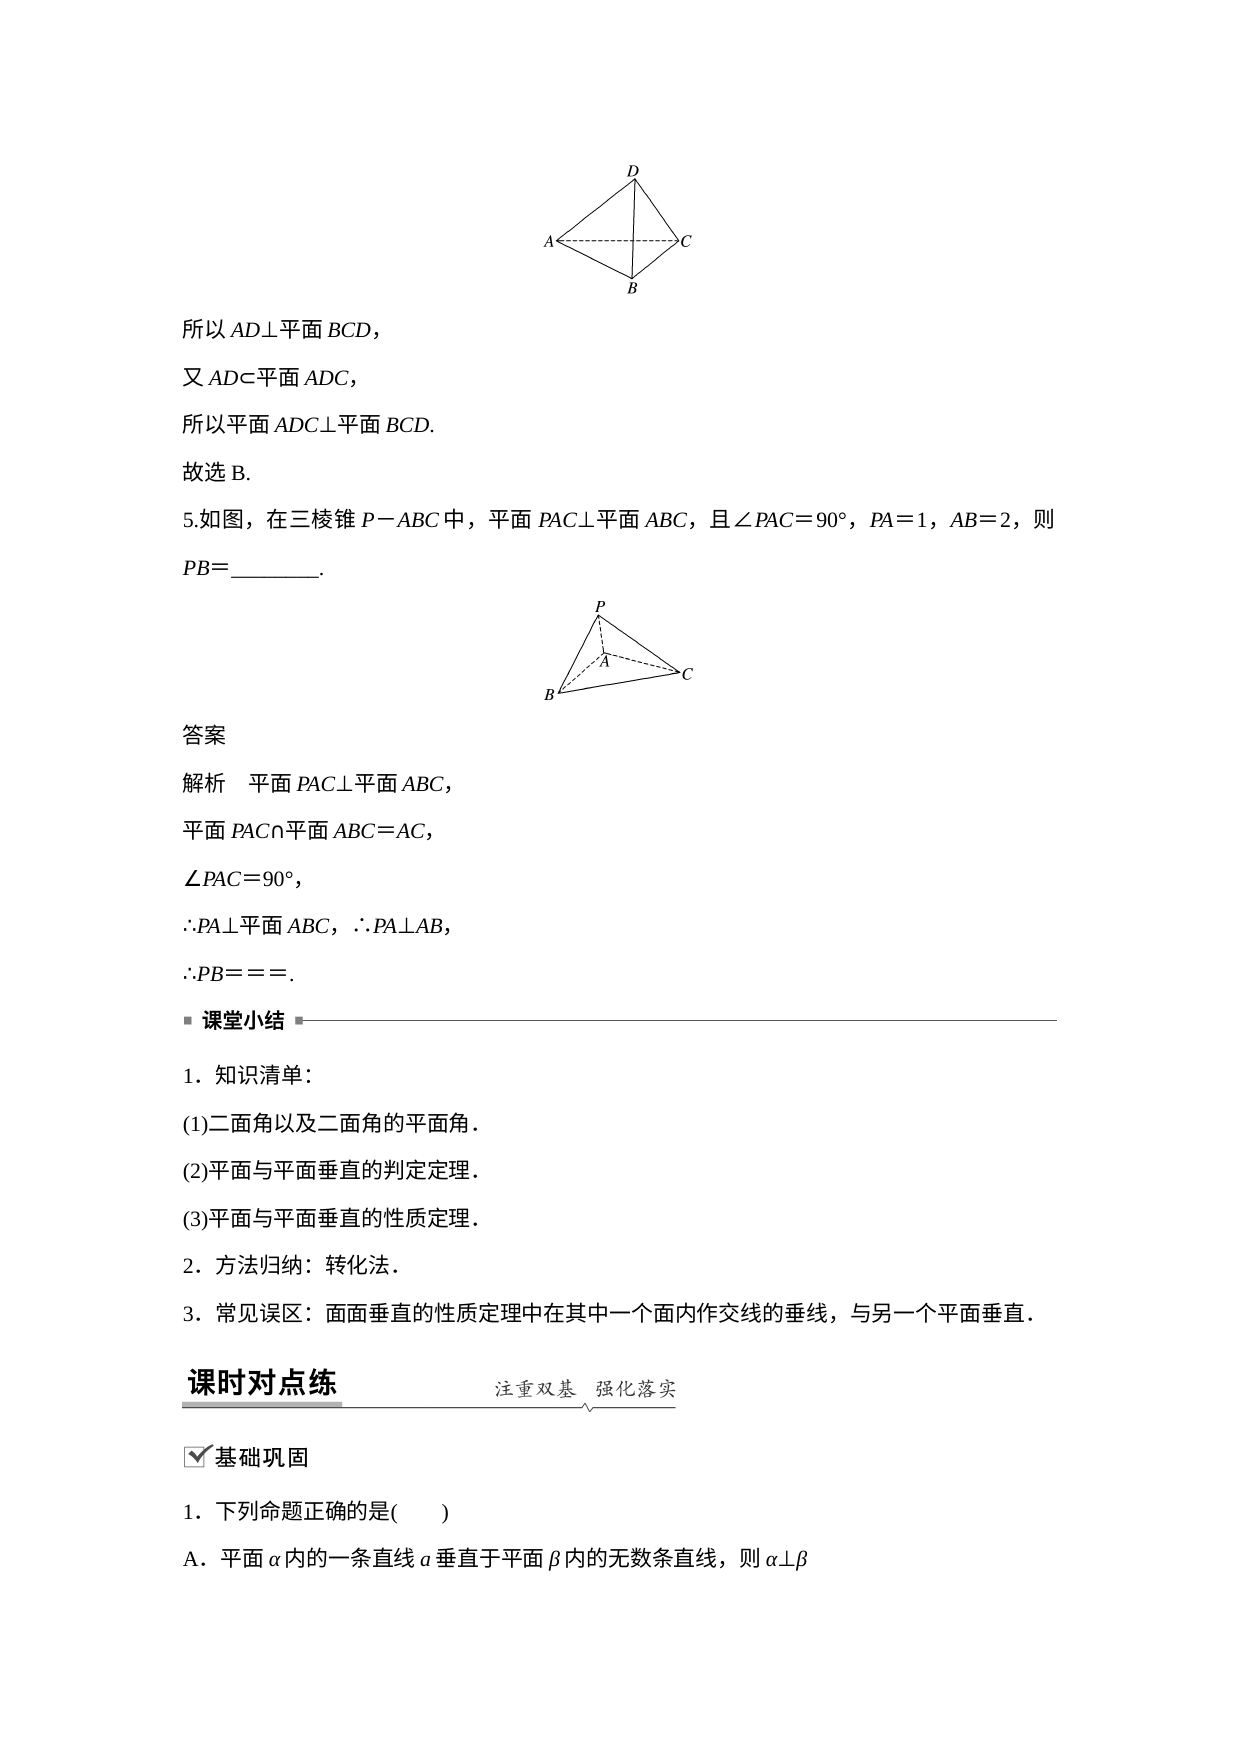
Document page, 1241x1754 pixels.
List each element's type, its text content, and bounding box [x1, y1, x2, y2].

text 解析 平面PAC⊥平面ABC， [183, 766, 1058, 797]
text 5.如图，在三棱锥P－ABC中，平面PAC⊥平面ABC，且∠PAC＝90°，PA＝1，AB＝2，则PB＝________. [183, 502, 1058, 582]
picture [182, 1343, 679, 1429]
text 故选B. [183, 455, 1058, 487]
text 又AD⊂平面ADC， [183, 360, 1058, 392]
text 1．知识清单： [183, 1058, 1058, 1090]
text 平面PAC∩平面ABC＝AC， [183, 813, 1058, 845]
text ∠PAC＝90°， [183, 861, 1058, 893]
text (3)平面与平面垂直的性质定理． [183, 1201, 1058, 1233]
picture [182, 1003, 1057, 1044]
picture [182, 1443, 350, 1479]
picture [543, 161, 698, 298]
text ∴PB＝＝＝. [183, 956, 1058, 988]
text 答案 [183, 718, 1058, 750]
picture [543, 597, 698, 704]
text 所以平面ADC⊥平面BCD. [183, 407, 1058, 439]
text (2)平面与平面垂直的判定定理． [183, 1153, 1058, 1185]
text (1)二面角以及二面角的平面角． [183, 1106, 1058, 1138]
text 3．常见误区：面面垂直的性质定理中在其中一个面内作交线的垂线，与另一个平面垂直． [183, 1296, 1058, 1328]
text ∴PA⊥平面ABC，∴PA⊥AB， [183, 908, 1058, 940]
text 1．下列命题正确的是( ) [183, 1494, 1058, 1526]
text 所以AD⊥平面BCD， [183, 312, 1058, 344]
text A．平面α内的一条直线a垂直于平面β内的无数条直线，则α⊥β [183, 1541, 1058, 1573]
text 2．方法归纳：转化法． [183, 1248, 1058, 1280]
